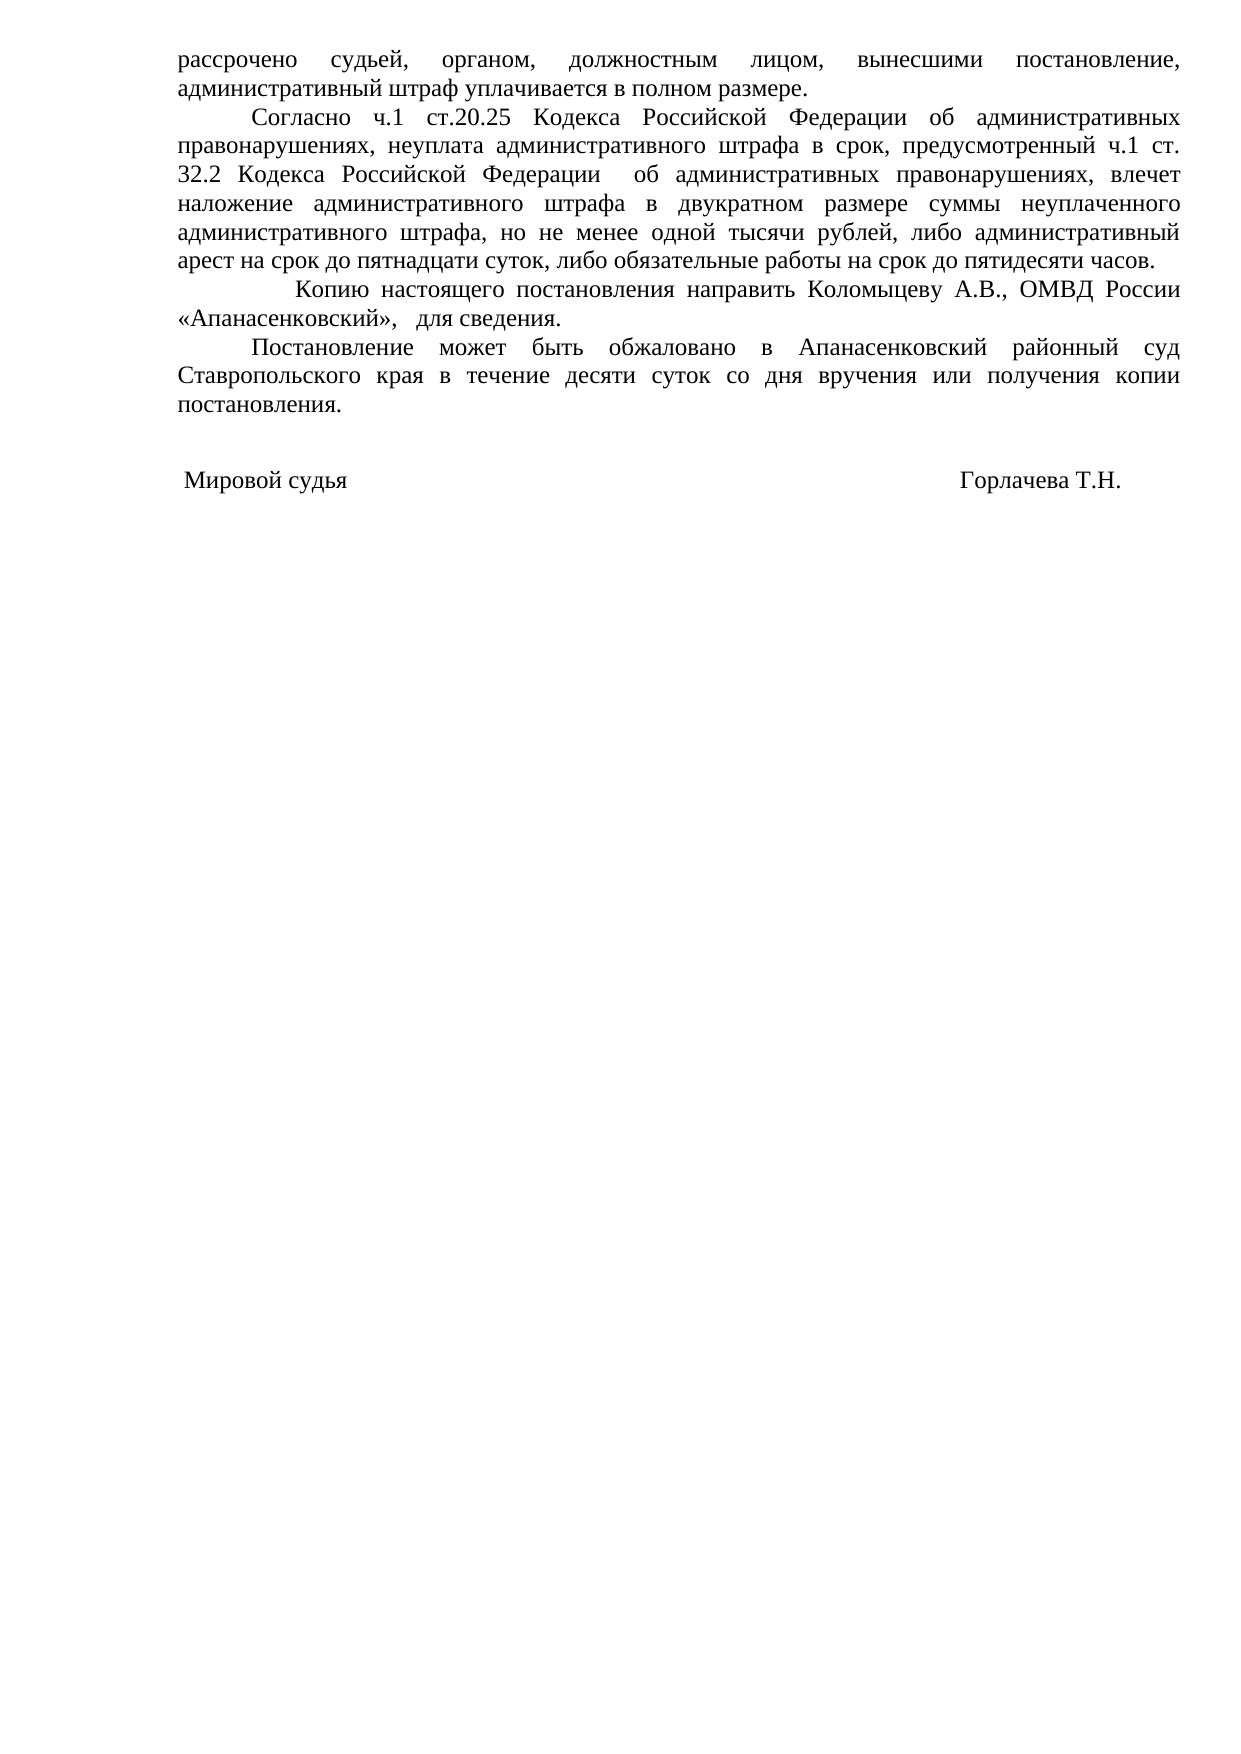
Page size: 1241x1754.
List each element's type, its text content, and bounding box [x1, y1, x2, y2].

text Согласно ч.1 ст.20.25 Кодекса Российской Федерации об административных правонарушениях, неуплата административного штрафа в срок, предусмотренный ч.1 ст. 32.2 Кодекса Российской Федерации об административных правонарушениях, влечет наложение административного штрафа в двукратном размере суммы неуплаченного административного штрафа, но не менее одной тысячи рублей, либо административный арест на срок до пятнадцати суток, либо обязательные работы на срок до пятидесяти часов. [177, 102, 1181, 274]
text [177, 44, 1181, 102]
text Копию настоящего постановления направить Коломыцеву А.В., ОМВД России «Апанасенковский», для сведения. [177, 274, 1181, 332]
text Постановление может быть обжаловано в Апанасенковский районный суд Ставропольского края в течение десяти суток со дня вручения или получения копии постановления. [177, 332, 1181, 418]
text Мировой судья Горлачева Т.Н. [177, 465, 1152, 494]
